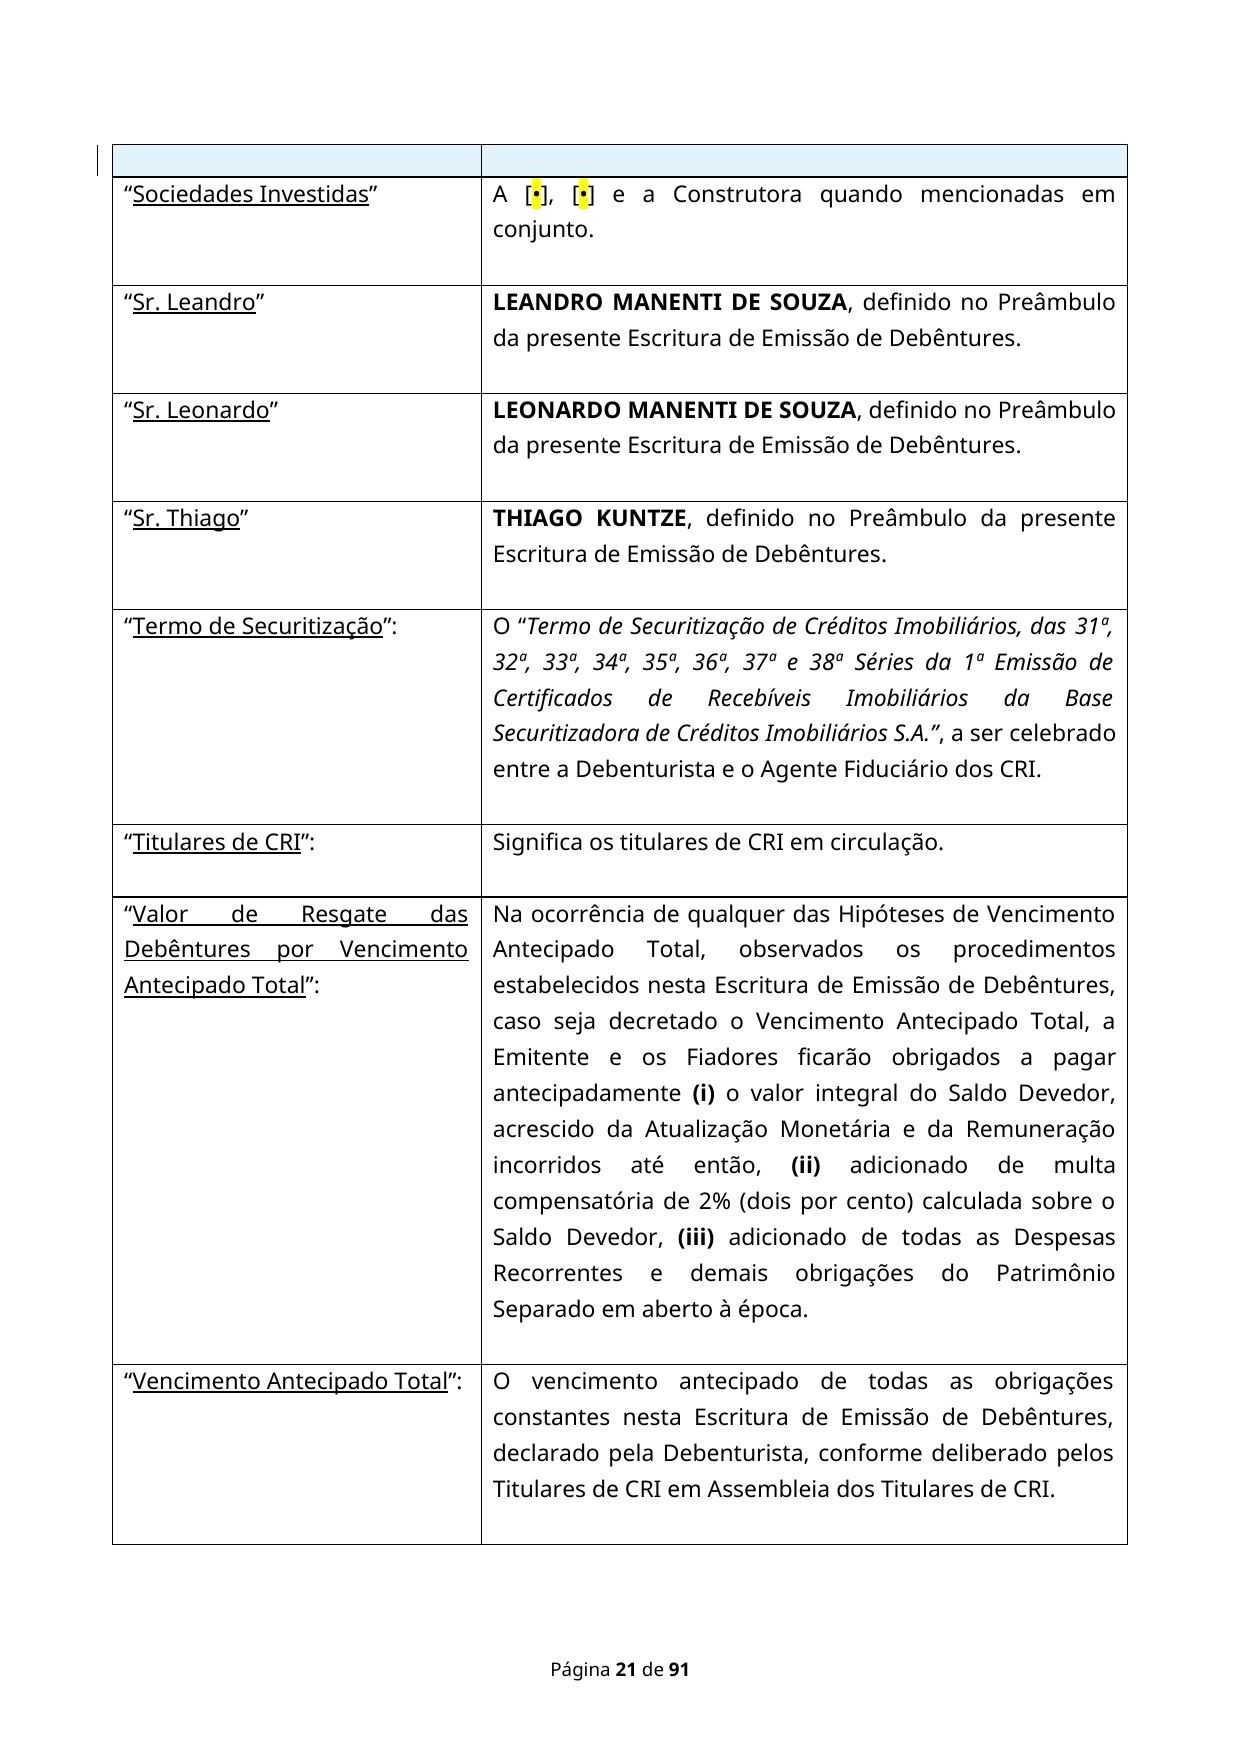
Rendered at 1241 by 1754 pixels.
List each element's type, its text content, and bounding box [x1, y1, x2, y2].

table_cell “Sr. Leandro” [113, 286, 481, 392]
table_cell “Termo de Securitização”: [113, 610, 481, 824]
table_cell “Titulares de CRI”: [113, 825, 481, 896]
table_cell Na ocorrência de qualquer das Hipóteses de Vencimento Antecipado Total, observados os procedimentos estabelecidos nesta Escritura de Emissão de Debêntures, caso seja decretado o Vencimento Antecipado Total, a Emitente e os Fiadores ficarão obrigados a pagar antecipadamente (i) o valor integral do Saldo Devedor, acrescido da Atualização Monetária e da Remuneração incorridos até então, (ii) adicionado de multa compensatória de 2% (dois por cento) calculada sobre o Saldo Devedor, (iii) adicionado de todas as Despesas Recorrentes e demais obrigações do Patrimônio Separado em aberto à época. [482, 898, 1127, 1364]
table_cell Significa os titulares de CRI em circulação. [482, 825, 1127, 896]
table_cell LEANDRO MANENTI DE SOUZA, definido no Preâmbulo da presente Escritura de Emissão de Debêntures. [482, 286, 1127, 392]
table_cell O “Termo de Securitização de Créditos Imobiliários, das 31ª, 32ª, 33ª, 34ª, 35ª, 36ª, 37ª e 38ª Séries da 1ª Emissão de Certificados de Recebíveis Imobiliários da Base Securitizadora de Créditos Imobiliários S.A.”, a ser celebrado entre a Debenturista e o Agente Fiduciário dos CRI. [482, 610, 1127, 824]
table_cell “Sr. Thiago” [113, 502, 481, 608]
table_cell “Vencimento Antecipado Total”: [113, 1365, 481, 1544]
table_cell LEONARDO MANENTI DE SOUZA, definido no Preâmbulo da presente Escritura de Emissão de Debêntures. [482, 394, 1127, 501]
table_cell A [•], [•] e a Construtora quando mencionadas em conjunto. [482, 178, 1127, 284]
table_cell “Sr. Leonardo” [113, 394, 481, 501]
table_cell “Valor de Resgate das Debêntures por Vencimento Antecipado Total”: [113, 898, 481, 1364]
table_cell O vencimento antecipado de todas as obrigações constantes nesta Escritura de Emissão de Debêntures, declarado pela Debenturista, conforme deliberado pelos Titulares de CRI em Assembleia dos Titulares de CRI. [482, 1365, 1127, 1544]
table_cell THIAGO KUNTZE, definido no Preâmbulo da presente Escritura de Emissão de Debêntures. [482, 502, 1127, 608]
table_cell “Sociedades Investidas” [113, 178, 481, 284]
